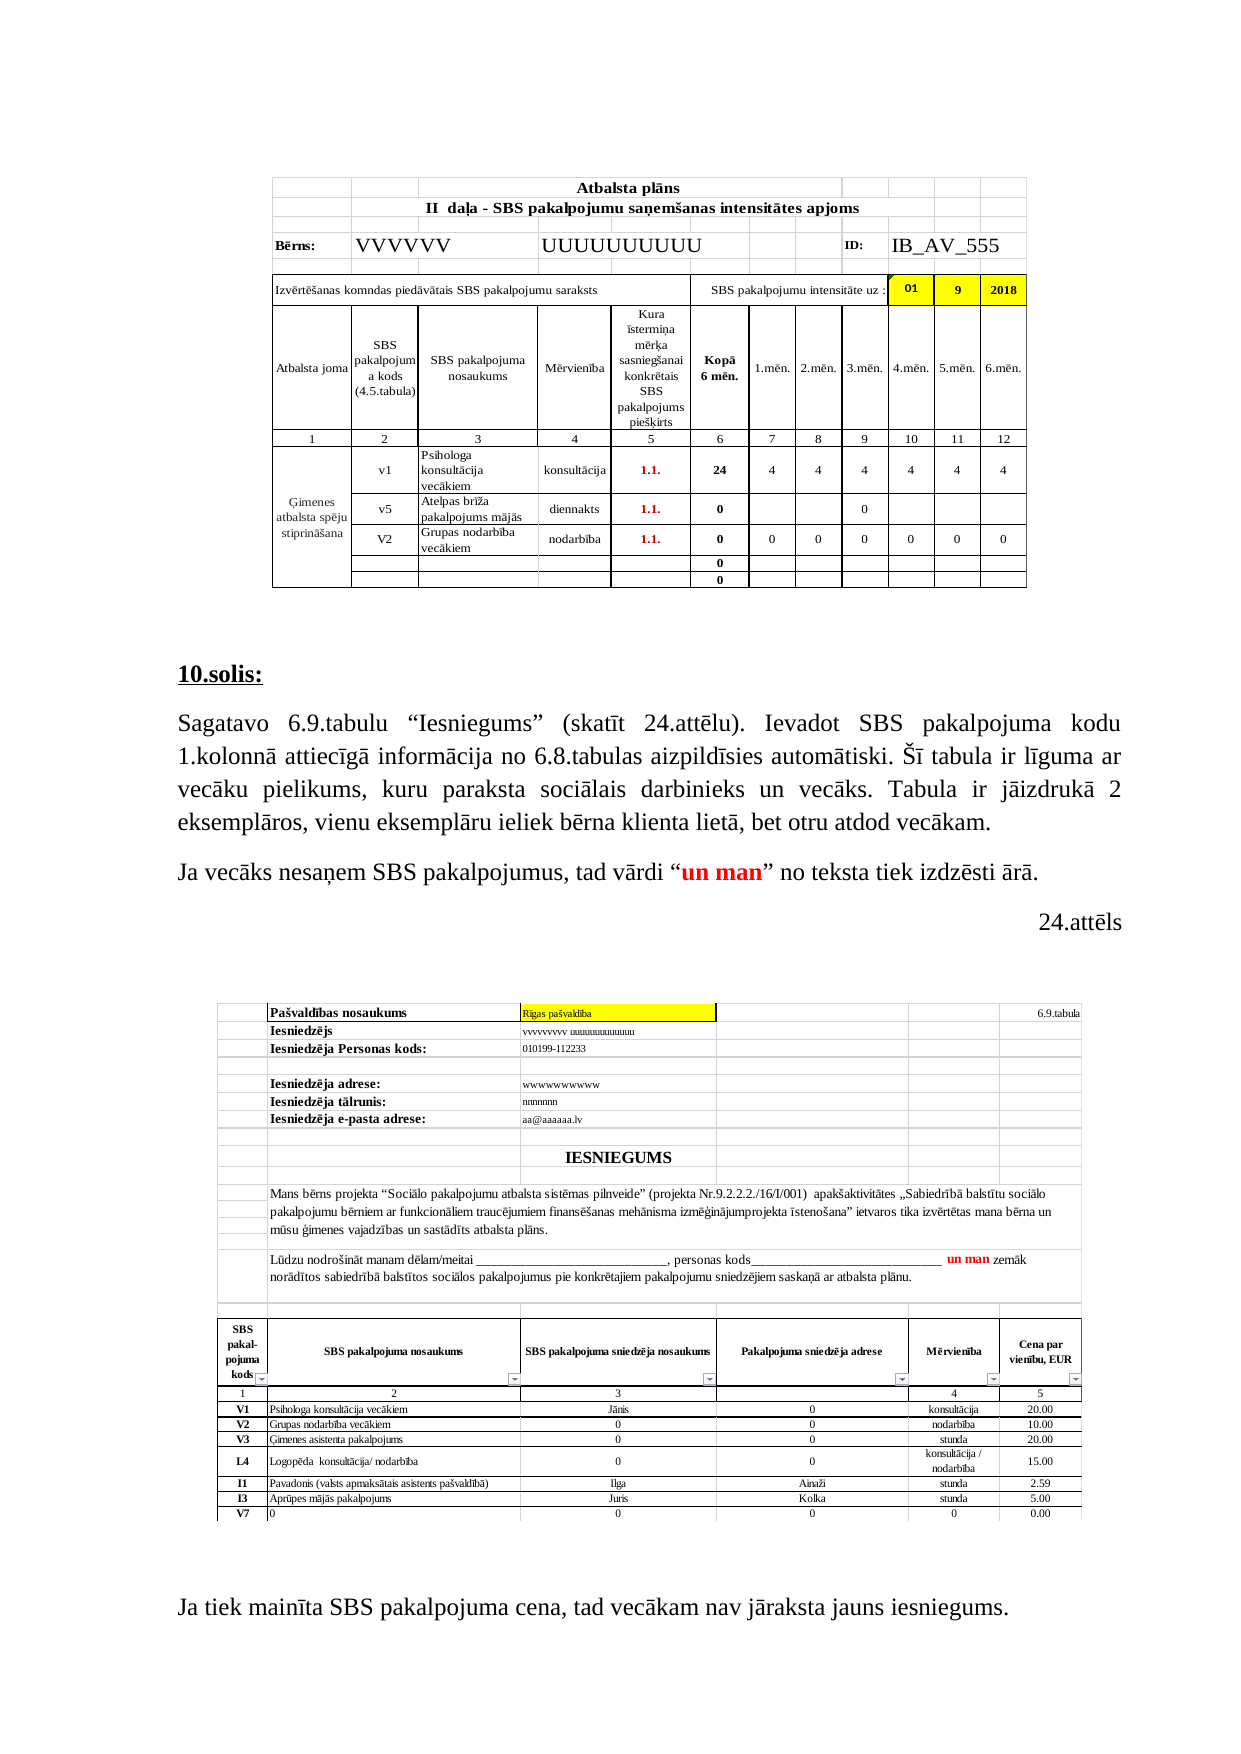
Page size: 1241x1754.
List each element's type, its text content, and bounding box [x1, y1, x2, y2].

text 10.solis: [177, 659, 1122, 687]
text Ja tiek mainīta SBS pakalpojuma cena, tad vecākam nav jāraksta jauns iesniegums. [177, 1592, 1122, 1621]
text 24.attēls [177, 907, 1122, 936]
text Sagatavo 6.9.tabulu “Iesniegums” (skatīt 24.attēlu). Ievadot SBS pakalpojuma kodu 1.kolonnā attiecīgā informācija no 6.8.tabulas aizpildīsies automātiski. Šī tabula ir līguma ar vecāku pielikums, kuru paraksta sociālais darbinieks un vecāks. Tabula ir jāizdrukā 2 eksemplāros, vienu eksemplāru ieliek bērna klienta lietā, bet otru atdod vecākam. [177, 708, 1122, 836]
text Ja vecāks nesaņem SBS pakalpojumus, tad vārdi “un man” no teksta tiek izdzēsti ārā. [177, 857, 1122, 886]
